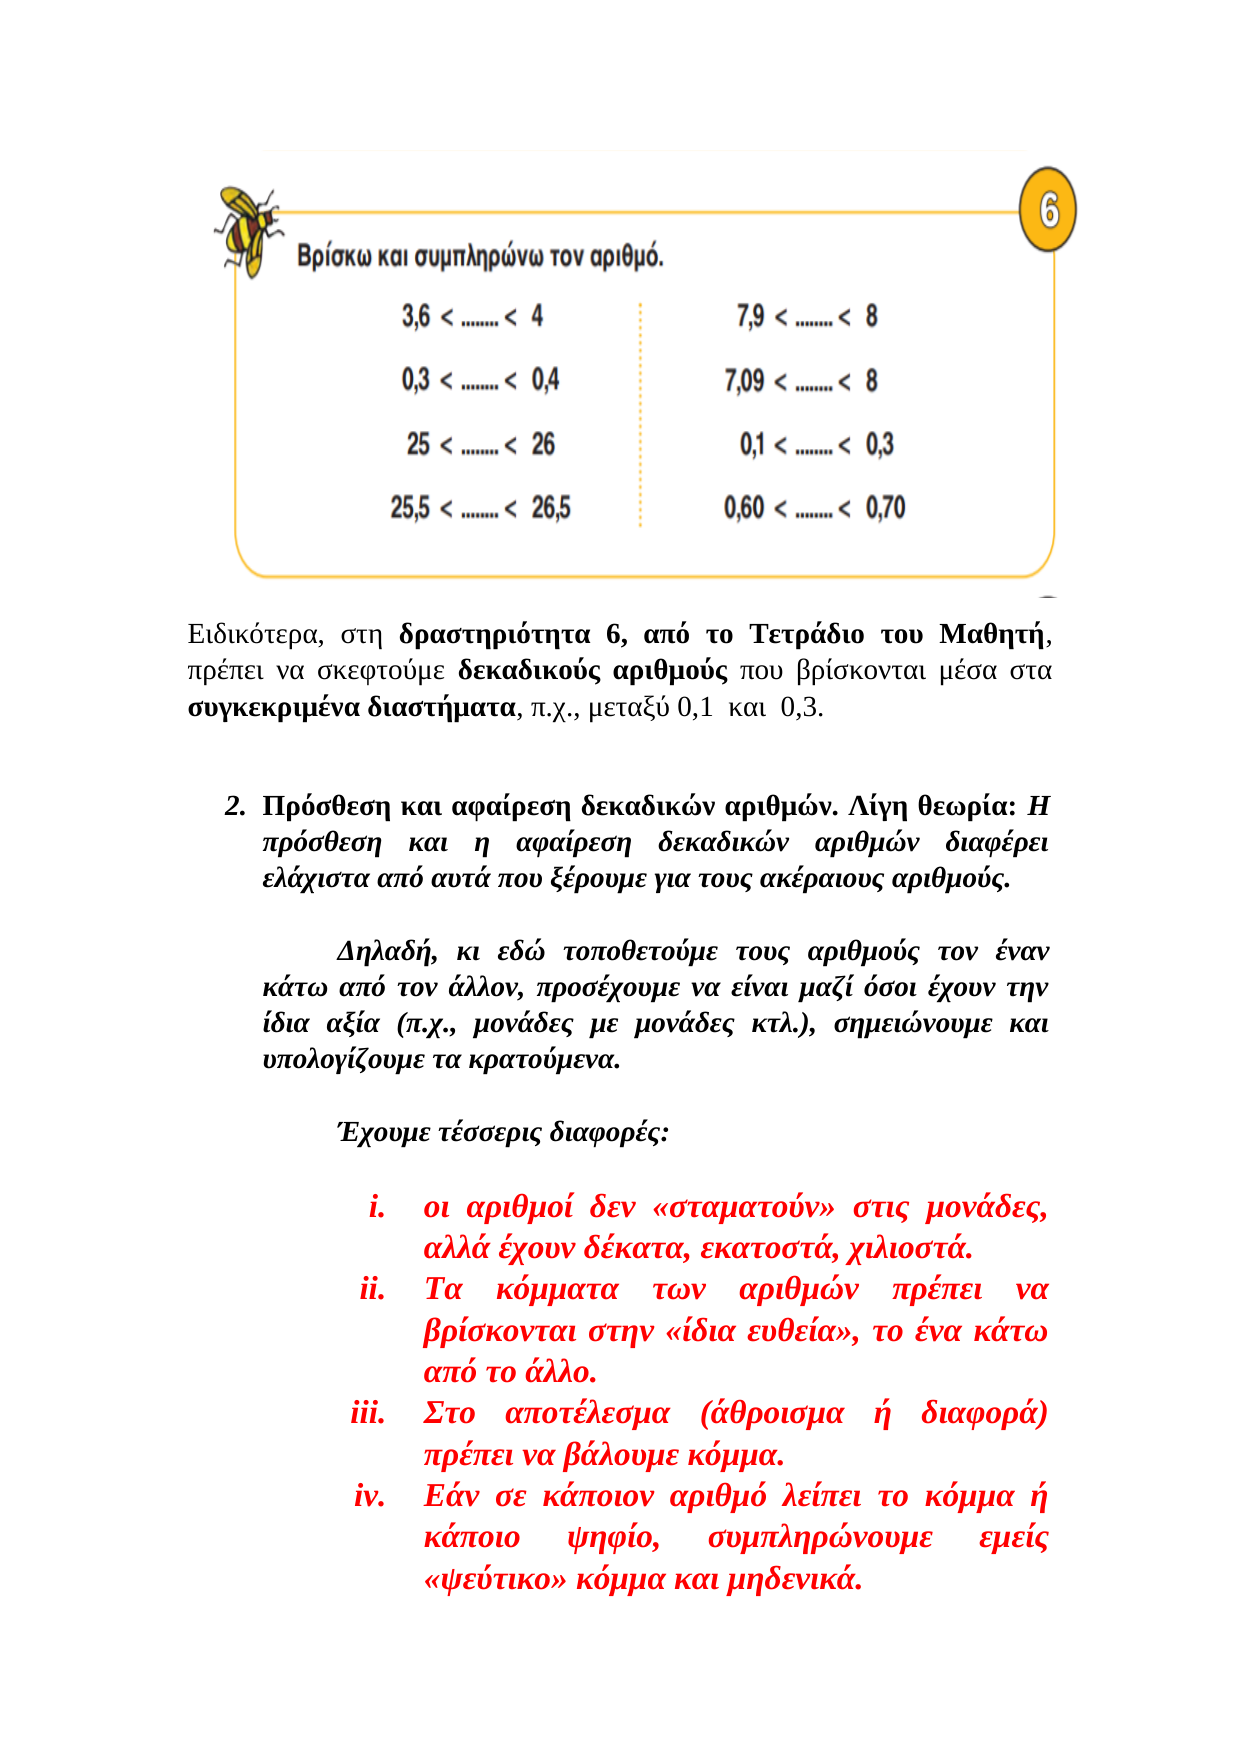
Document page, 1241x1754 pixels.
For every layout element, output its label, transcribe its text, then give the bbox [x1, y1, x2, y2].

list Τα κόμματα των αριθμών πρέπει να βρίσκονται στην «ίδια ευθεία», το ένα κάτω από το άλλο. [386, 1269, 1053, 1390]
list Στο αποτέλεσμα (άθροισμα ή διαφορά) πρέπει να βάλουμε κόμμα. [386, 1393, 1053, 1472]
list οι αριθμοί δεν «σταματούν» στις μονάδες, αλλά έχουν δέκατα, εκατοστά, χιλιοστά. [386, 1186, 1053, 1266]
list Έχουμε τέσσερις διαφορές: [262, 1114, 1053, 1147]
text Ειδικότερα, στη δραστηριότητα 6, από το Τετράδιο του Μαθητή, πρέπει να σκεφτούμε δεκαδικούς αριθμούς που βρίσκονται μέσα στα συγκεκριμένα διαστήματα, π.χ., μεταξύ 0,1 και 0,3. [187, 616, 1053, 722]
list Πρόσθεση και αφαίρεση δεκαδικών αριθμών. Λίγη θεωρία: Η πρόσθεση και η αφαίρεση δεκαδικών αριθμών διαφέρει ελάχιστα από αυτά που ξέρουμε για τους ακέραιους αριθμούς. [225, 788, 1053, 894]
picture [187, 150, 1108, 598]
list Δηλαδή, κι εδώ τοποθετούμε τους αριθμούς τον έναν κάτω από τον άλλον, προσέχουμε να είναι μαζί όσοι έχουν την ίδια αξία (π.χ., μονάδες με μονάδες κτλ.), σημειώνουμε και υπολογίζουμε τα κρατούμενα. [262, 933, 1053, 1075]
list Εάν σε κάποιον αριθμό λείπει το κόμμα ή κάποιο ψηφίο, συμπληρώνουμε εμείς «ψεύτικο» κόμμα και μηδενικά. [386, 1475, 1053, 1596]
